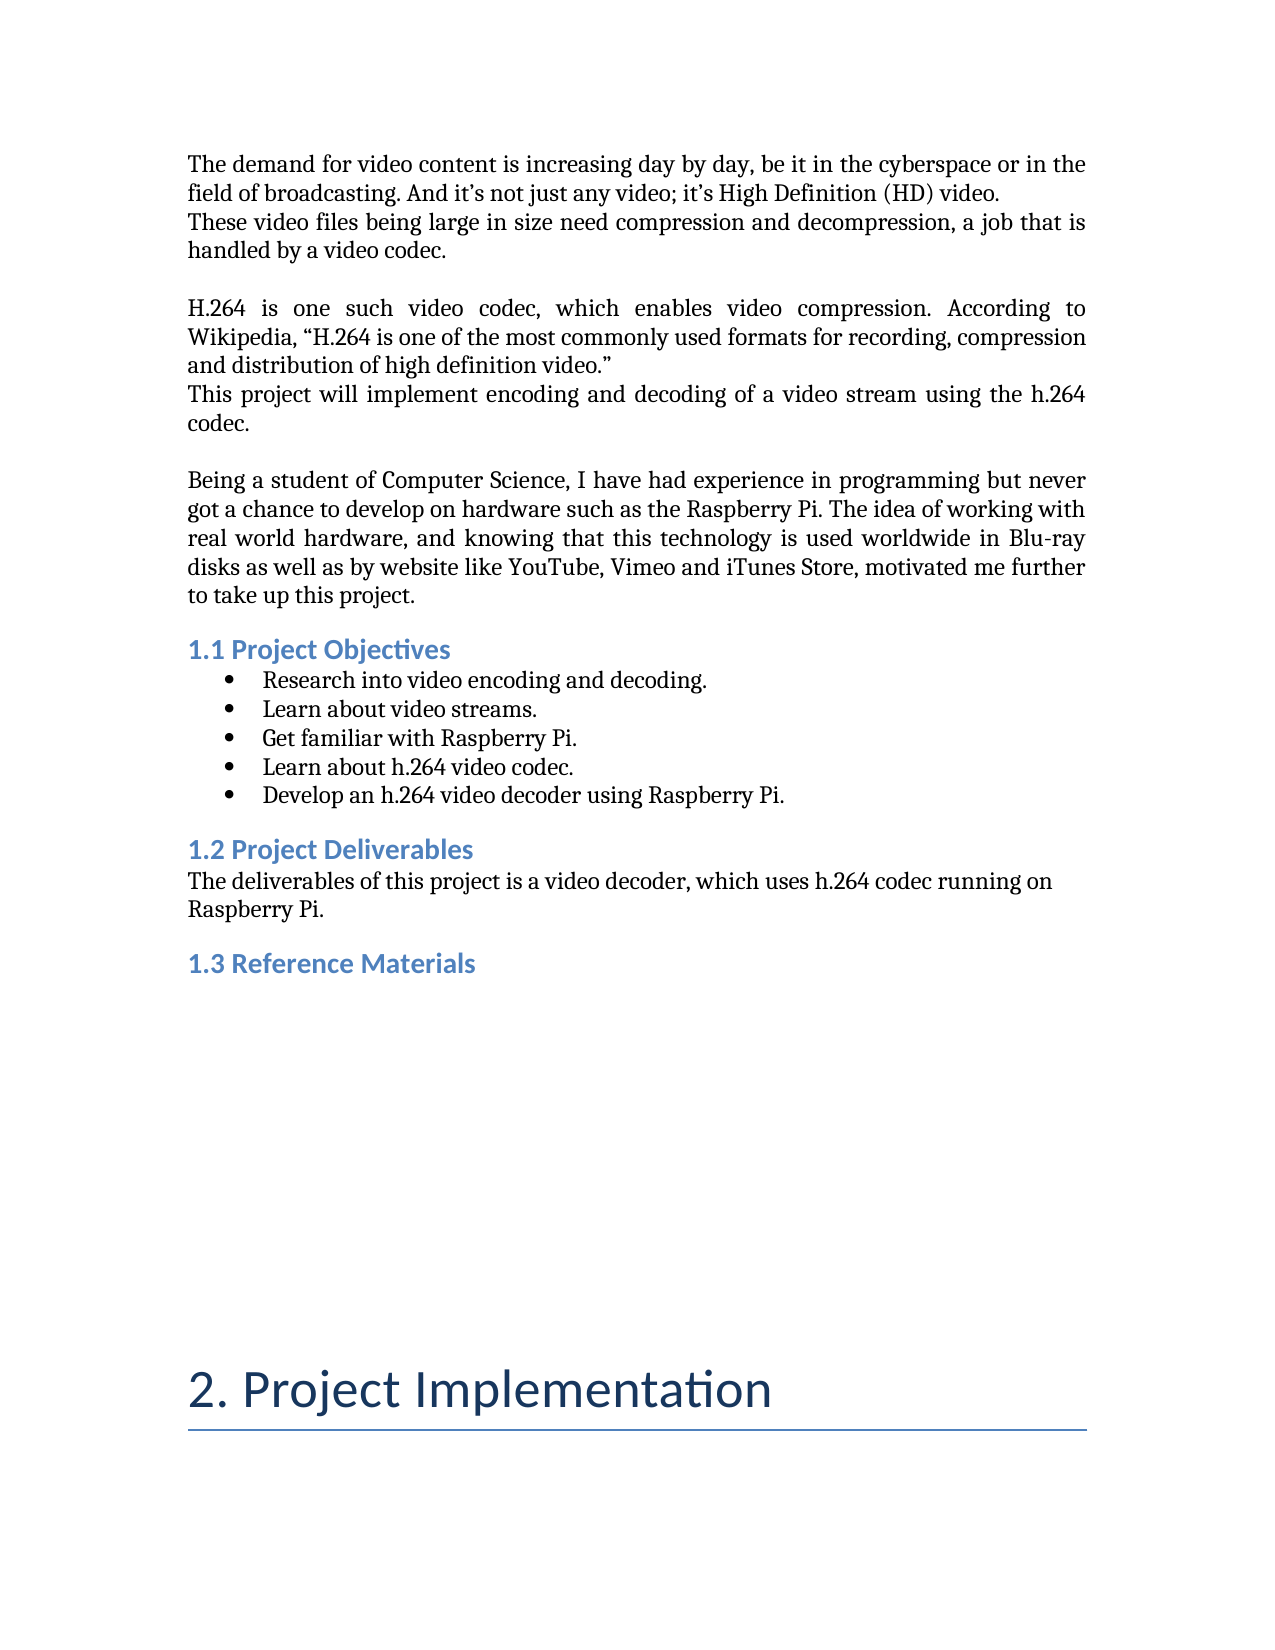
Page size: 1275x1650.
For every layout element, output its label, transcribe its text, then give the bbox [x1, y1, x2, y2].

list Learn about h.264 video codec. [225, 753, 1087, 781]
list Learn about video streams. [225, 695, 1087, 724]
text The demand for video content is increasing day by day, be it in the cyberspace or in the field of broadcasting. And it’s not just any video; it’s High Definition (HD) video. [187, 150, 1087, 207]
text This project will implement encoding and decoding of a video stream using the h.264 codec. [187, 380, 1087, 437]
subtitle 1.3 Reference Materials [187, 945, 1087, 981]
subtitle 1.2 Project Deliverables [187, 831, 1087, 867]
list Develop an h.264 video decoder using Raspberry Pi. [225, 781, 1087, 810]
text Being a student of Computer Science, I have had experience in programming but never got a chance to develop on hardware such as the Raspberry Pi. The idea of working with real world hardware, and knowing that this technology is used worldwide in Blu-ray disks as well as by website like YouTube, Vimeo and iTunes Store, motivated me further to take up this project. [187, 466, 1087, 610]
subtitle 1.1 Project Objectives [187, 631, 1087, 666]
text These video files being large in size need compression and decompression, a job that is handled by a video codec. [187, 207, 1087, 265]
title 2. Project Implementation [187, 1354, 1087, 1431]
list Research into video encoding and decoding. [225, 666, 1087, 695]
text The deliverables of this project is a video decoder, which uses h.264 codec running on Raspberry Pi. [187, 867, 1087, 924]
text H.264 is one such video codec, which enables video compression. According to Wikipedia, “H.264 is one of the most commonly used formats for recording, compression and distribution of high definition video.” [187, 294, 1087, 380]
list Get familiar with Raspberry Pi. [225, 724, 1087, 753]
